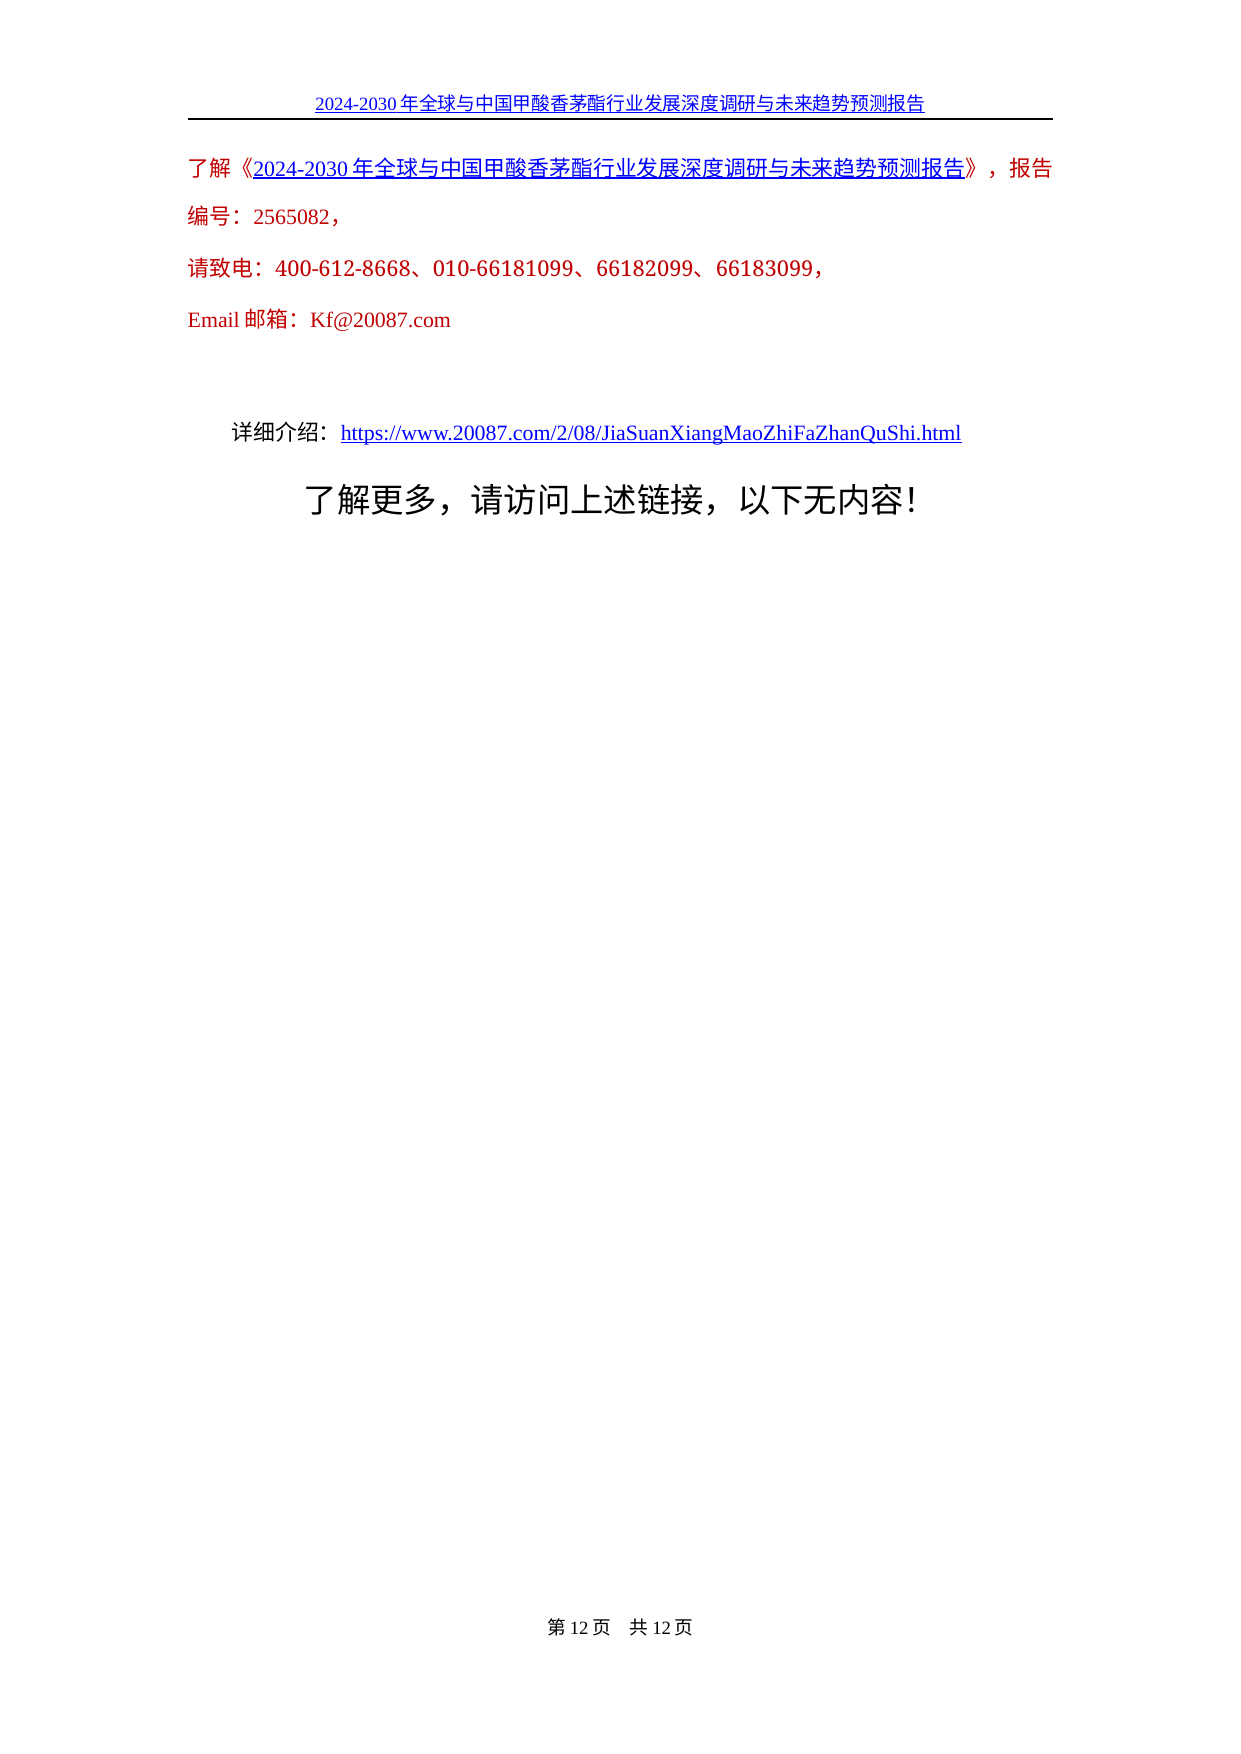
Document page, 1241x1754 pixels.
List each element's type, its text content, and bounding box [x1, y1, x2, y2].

text 请致电：400-612-8668、010-66181099、66182099、66183099， [187, 251, 1053, 283]
text 详细介绍：https://www.20087.com/2/08/JiaSuanXiangMaoZhiFaZhanQuShi.html [187, 415, 1053, 447]
text 了解《2024-2030年全球与中国甲酸香茅酯行业发展深度调研与未来趋势预测报告》，报告编号：2565082， [187, 150, 1053, 231]
title 了解更多，请访问上述链接，以下无内容！ [187, 465, 1053, 530]
text Email邮箱：Kf@20087.com [187, 302, 1053, 334]
